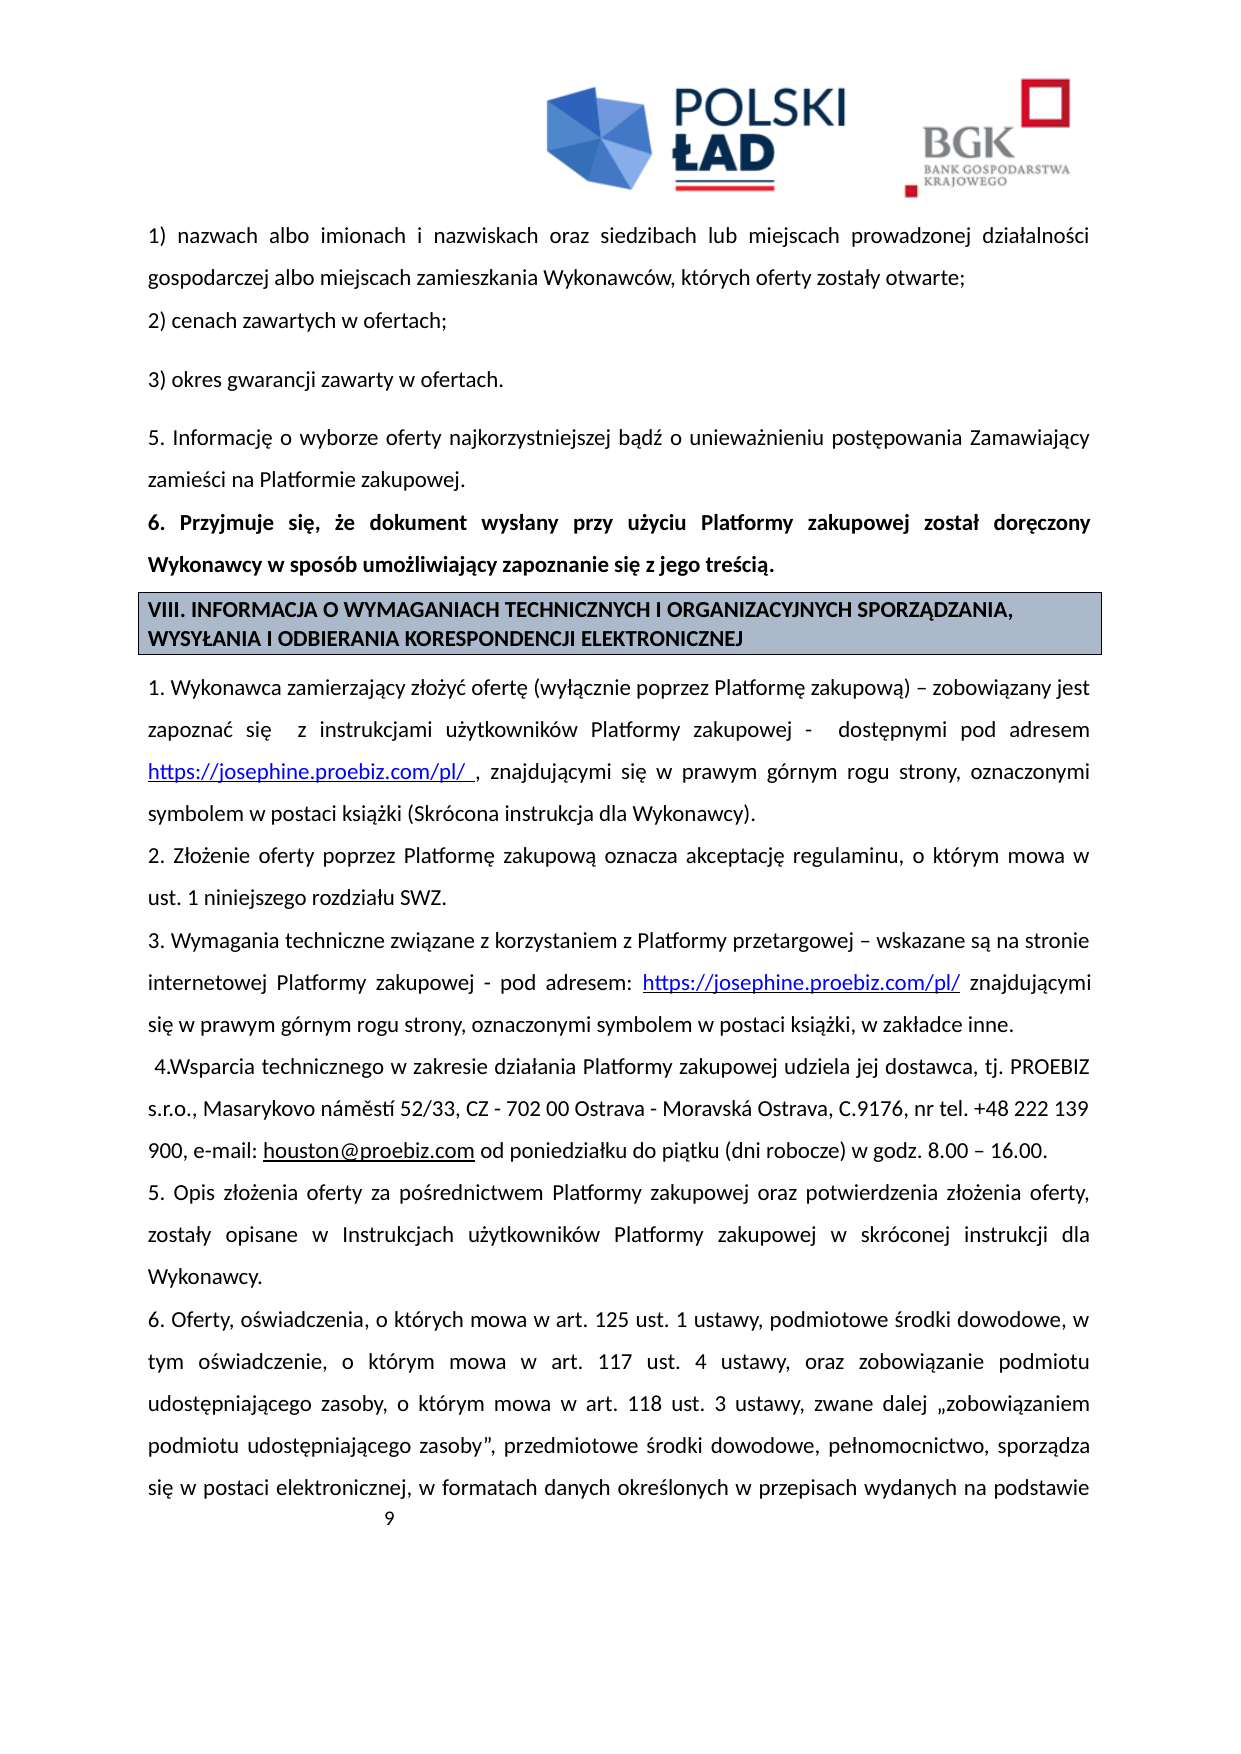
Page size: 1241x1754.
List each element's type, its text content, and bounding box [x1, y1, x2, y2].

text 5. Opis złożenia oferty za pośrednictwem Platformy zakupowej oraz potwierdzenia złożenia oferty, zostały opisane w Instrukcjach użytkowników Platformy zakupowej w skróconej instrukcji dla Wykonawcy. [148, 1178, 1091, 1290]
text 2) cenach zawartych w ofertach; [148, 306, 1091, 334]
text 5. Informację o wyborze oferty najkorzystniejszej bądź o unieważnieniu postępowania Zamawiający zamieści na Platformie zakupowej. [148, 423, 1091, 493]
text 2. Złożenie oferty poprzez Platformę zakupową oznacza akceptację regulaminu, o którym mowa w ust. 1 niniejszego rozdziału SWZ. [148, 841, 1091, 911]
text 4.Wsparcia technicznego w zakresie działania Platformy zakupowej udziela jej dostawca, tj. PROEBIZ s.r.o., Masarykovo náměstí 52/33, CZ - 702 00 Ostrava - Moravská Ostrava, C.9176, nr tel. +48 222 139 900, e-mail: houston@proebiz.com od poniedziałku do piątku (dni robocze) w godz. 8.00 – 16.00. [148, 1052, 1091, 1164]
text 6. Przyjmuje się, że dokument wysłany przy użyciu Platformy zakupowej został doręczony Wykonawcy w sposób umożliwiający zapoznanie się z jego treścią. [148, 508, 1091, 578]
text 1. Wykonawca zamierzający złożyć ofertę (wyłącznie poprzez Platformę zakupową) – zobowiązany jest zapoznać się z instrukcjami użytkowników Platformy zakupowej - dostępnymi pod adresem https://josephine.proebiz.com/pl/ , znajdującymi się w prawym górnym rogu strony, oznaczonymi symbolem w postaci książki (Skrócona instrukcja dla Wykonawcy). [148, 673, 1091, 827]
picture [894, 73, 1093, 202]
picture [539, 82, 864, 202]
text 3) okres gwarancji zawarty w ofertach. [148, 365, 1091, 393]
text 3. Wymagania techniczne związane z korzystaniem z Platformy przetargowej – wskazane są na stronie internetowej Platformy zakupowej - pod adresem: https://josephine.proebiz.com/pl/ znajdującymi się w prawym górnym rogu strony, oznaczonymi symbolem w postaci książki, w zakładce inne. [148, 926, 1091, 1038]
text VIII. INFORMACJA O WYMAGANIACH TECHNICZNYCH I ORGANIZACYJNYCH SPORZĄDZANIA, WYSYŁANIA I ODBIERANIA KORESPONDENCJI ELEKTRONICZNEJ [139, 593, 1101, 654]
text 1) nazwach albo imionach i nazwiskach oraz siedzibach lub miejscach prowadzonej działalności gospodarczej albo miejscach zamieszkania Wykonawców, których oferty zostały otwarte; [148, 222, 1091, 292]
